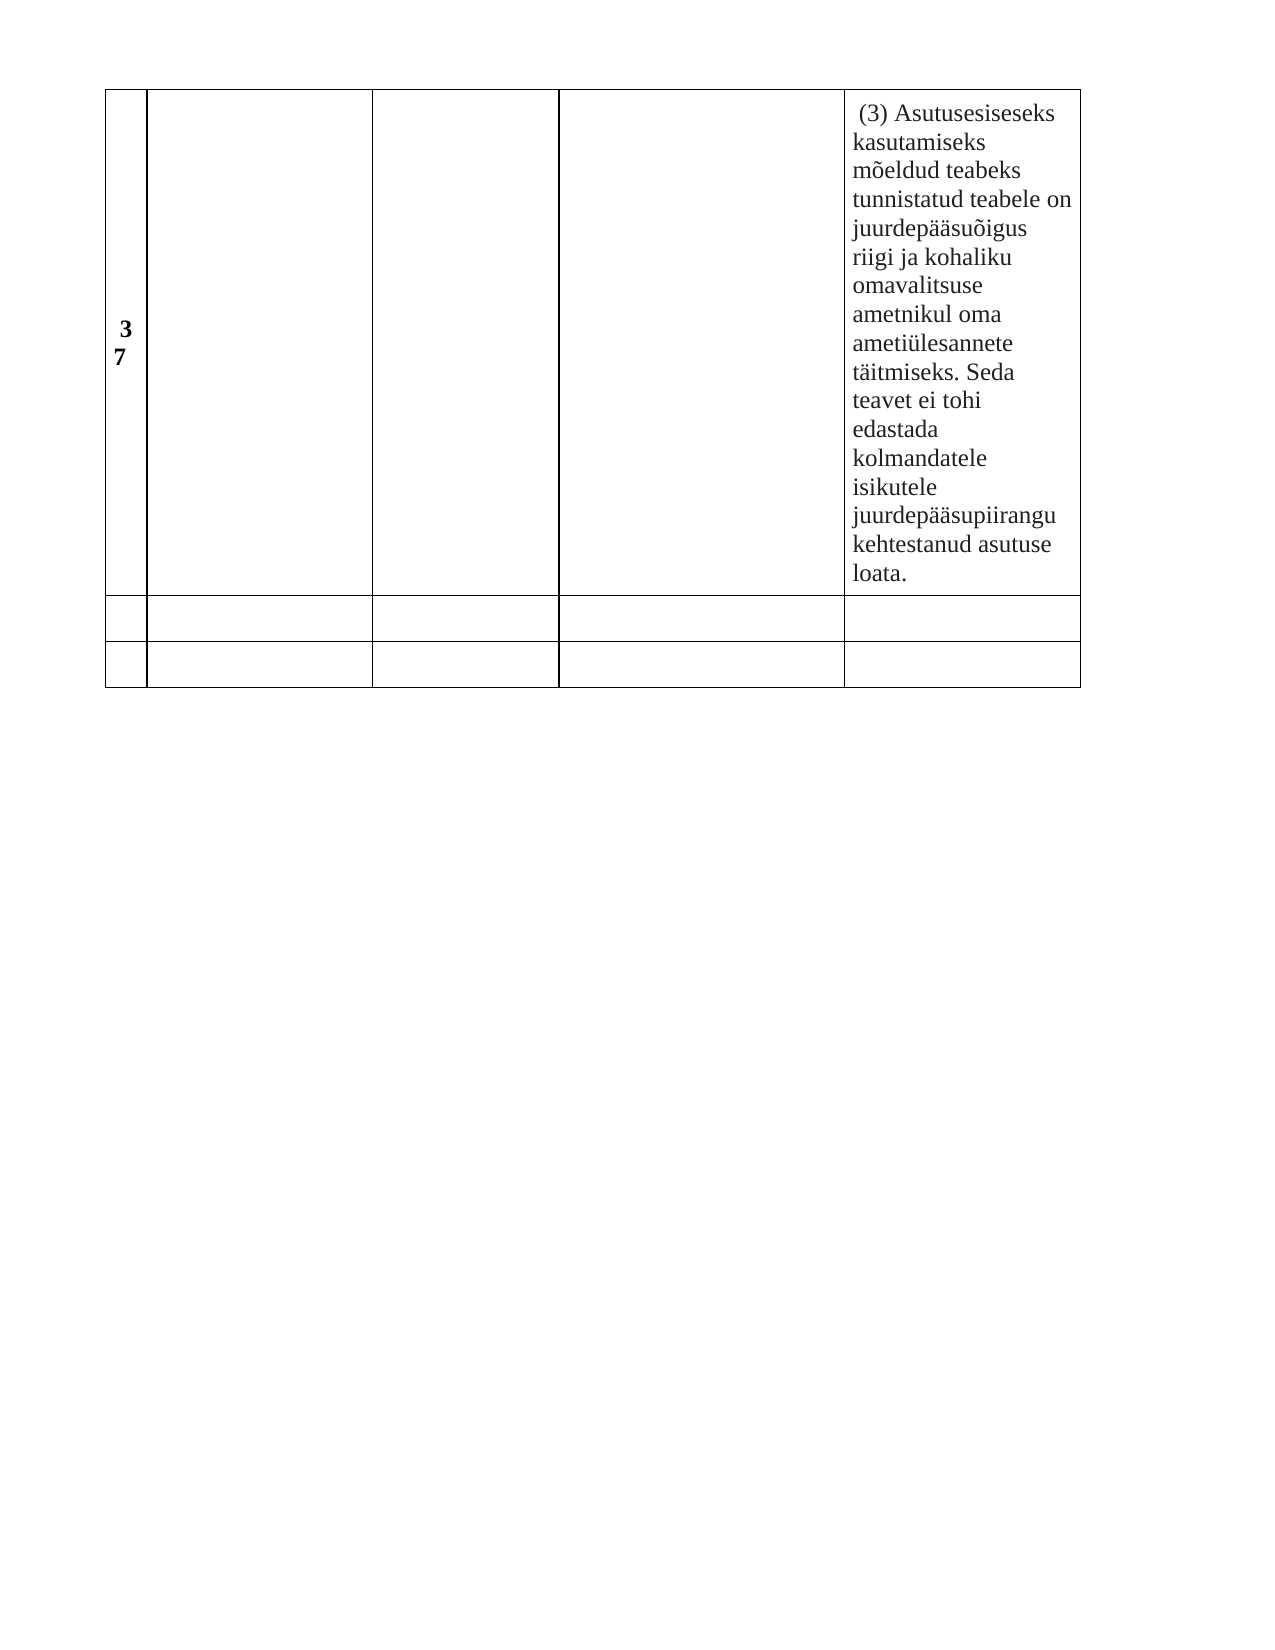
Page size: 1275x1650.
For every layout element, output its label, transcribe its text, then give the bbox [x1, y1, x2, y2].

table_cell [845, 642, 1080, 686]
table_cell (3) Asutusesiseseks kasutamiseks mõeldud teabeks tunnistatud teabele on juurdepääsuõigus riigi ja kohaliku omavalitsuse ametnikul oma ametiülesannete täitmiseks. Seda teavet ei tohi edastada kolmandatele isikutele juurdepääsupiirangu kehtestanud asutuse loata. [845, 90, 1080, 594]
table_cell [373, 90, 558, 594]
table_cell [560, 642, 844, 686]
table_cell [560, 90, 844, 594]
table_cell [148, 596, 372, 641]
table_cell [106, 596, 146, 641]
table_cell [373, 596, 558, 641]
table_cell 37 [106, 90, 146, 594]
table_cell [106, 642, 146, 686]
table_cell [148, 642, 372, 686]
table_cell [560, 596, 844, 641]
table_cell [148, 90, 372, 594]
table_cell [845, 596, 1080, 641]
table_cell [373, 642, 558, 686]
